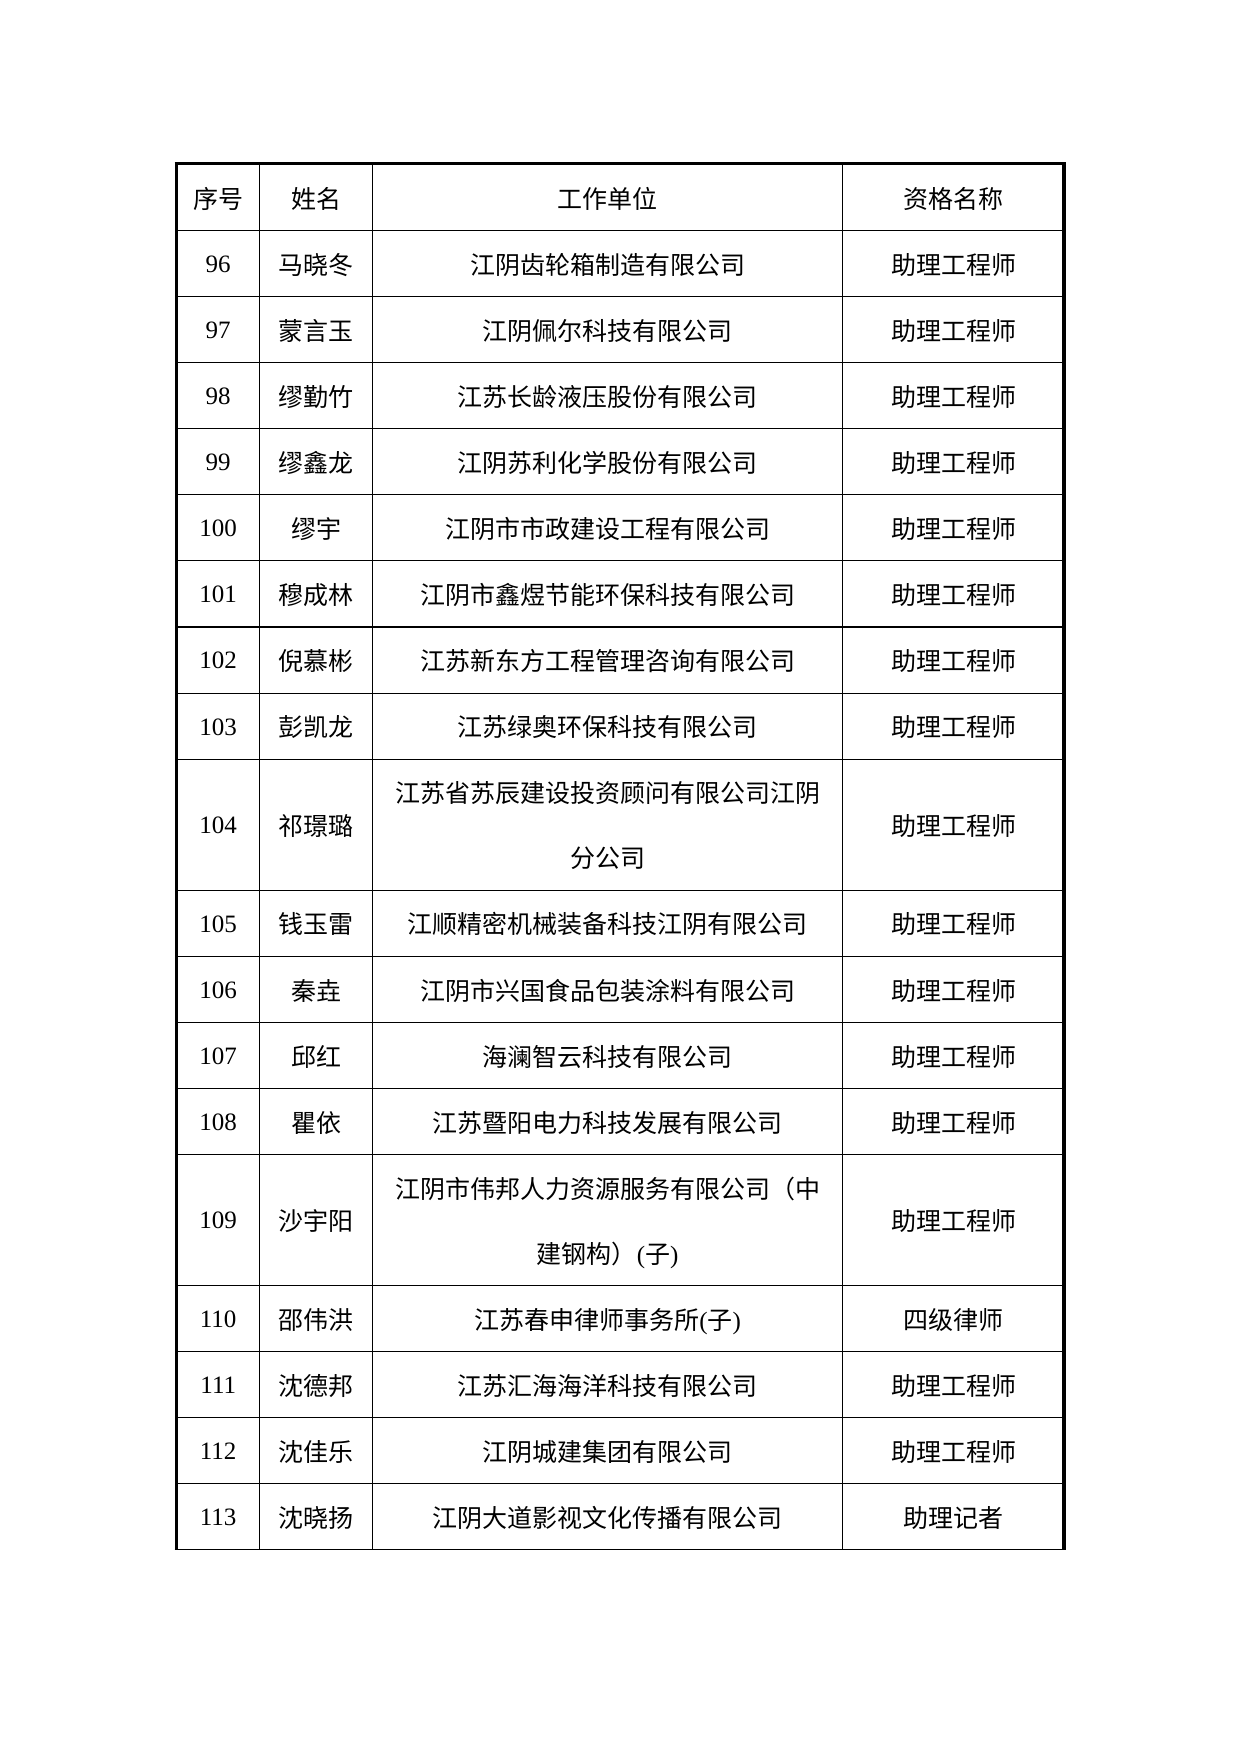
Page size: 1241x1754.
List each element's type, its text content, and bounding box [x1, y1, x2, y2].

table_cell 江阴城建集团有限公司 [373, 1418, 842, 1483]
table_cell 助理工程师 [843, 495, 1062, 560]
table_cell 沈晓扬 [260, 1484, 372, 1549]
table_cell 105 [178, 891, 259, 956]
table_cell 江苏汇海海洋科技有限公司 [373, 1352, 842, 1417]
table_cell 缪宇 [260, 495, 372, 560]
table_cell 沙宇阳 [260, 1155, 372, 1285]
table_header 序号 [178, 165, 259, 230]
table_cell 110 [178, 1286, 259, 1351]
table_cell 江阴市鑫煜节能环保科技有限公司 [373, 561, 842, 626]
table_cell 助理工程师 [843, 1023, 1062, 1088]
table_cell 助理工程师 [843, 760, 1062, 889]
table_cell 江苏长龄液压股份有限公司 [373, 363, 842, 428]
table_cell 江阴苏利化学股份有限公司 [373, 429, 842, 494]
table_cell 100 [178, 495, 259, 560]
table_cell 江阴齿轮箱制造有限公司 [373, 231, 842, 296]
table_cell 113 [178, 1484, 259, 1549]
table_cell 101 [178, 561, 259, 626]
table_cell 助理工程师 [843, 297, 1062, 362]
table_cell 江阴市伟邦人力资源服务有限公司（中建钢构）(子) [373, 1155, 842, 1285]
table_cell 助理工程师 [843, 1089, 1062, 1154]
table_cell 江苏省苏辰建设投资顾问有限公司江阴分公司 [373, 760, 842, 889]
table_cell 钱玉雷 [260, 891, 372, 956]
table_cell 助理工程师 [843, 1418, 1062, 1483]
table_cell 祁璟璐 [260, 760, 372, 889]
table_cell 96 [178, 231, 259, 296]
table_cell 97 [178, 297, 259, 362]
table_cell 助理工程师 [843, 363, 1062, 428]
table_cell 海澜智云科技有限公司 [373, 1023, 842, 1088]
table_cell 助理工程师 [843, 231, 1062, 296]
table_cell 99 [178, 429, 259, 494]
table_cell 助理工程师 [843, 1352, 1062, 1417]
table_header 工作单位 [373, 165, 842, 230]
table_cell 102 [178, 628, 259, 692]
table_cell 沈德邦 [260, 1352, 372, 1417]
table_cell 江顺精密机械装备科技江阴有限公司 [373, 891, 842, 956]
table_cell 98 [178, 363, 259, 428]
table_cell 106 [178, 957, 259, 1022]
table_cell 112 [178, 1418, 259, 1483]
table_cell 彭凯龙 [260, 694, 372, 758]
table_cell 江阴市市政建设工程有限公司 [373, 495, 842, 560]
table_cell 穆成林 [260, 561, 372, 626]
table_cell 助理工程师 [843, 429, 1062, 494]
table_cell 助理工程师 [843, 1155, 1062, 1285]
table_cell 助理记者 [843, 1484, 1062, 1549]
table_cell 邵伟洪 [260, 1286, 372, 1351]
table_cell 沈佳乐 [260, 1418, 372, 1483]
table_cell 江苏春申律师事务所(子) [373, 1286, 842, 1351]
table_cell 邱红 [260, 1023, 372, 1088]
table_cell 助理工程师 [843, 561, 1062, 626]
table_cell 倪慕彬 [260, 628, 372, 692]
table_cell 江阴大道影视文化传播有限公司 [373, 1484, 842, 1549]
table_header 姓名 [260, 165, 372, 230]
table_cell 108 [178, 1089, 259, 1154]
table_cell 助理工程师 [843, 628, 1062, 692]
table_header 资格名称 [843, 165, 1062, 230]
table_cell 马晓冬 [260, 231, 372, 296]
table_cell 缪鑫龙 [260, 429, 372, 494]
table_cell 104 [178, 760, 259, 889]
table_cell 助理工程师 [843, 694, 1062, 758]
table_cell 瞿依 [260, 1089, 372, 1154]
table_cell 江苏暨阳电力科技发展有限公司 [373, 1089, 842, 1154]
table_cell 111 [178, 1352, 259, 1417]
table_cell 109 [178, 1155, 259, 1285]
table_cell 缪勤竹 [260, 363, 372, 428]
table_cell 助理工程师 [843, 957, 1062, 1022]
table_cell 江阴市兴国食品包装涂料有限公司 [373, 957, 842, 1022]
table_cell 蒙言玉 [260, 297, 372, 362]
table_cell 四级律师 [843, 1286, 1062, 1351]
table_cell 103 [178, 694, 259, 758]
table_cell 助理工程师 [843, 891, 1062, 956]
table_cell 107 [178, 1023, 259, 1088]
table_cell 秦垚 [260, 957, 372, 1022]
table_cell 江苏新东方工程管理咨询有限公司 [373, 628, 842, 692]
table_cell 江苏绿奥环保科技有限公司 [373, 694, 842, 758]
table_cell 江阴佩尔科技有限公司 [373, 297, 842, 362]
